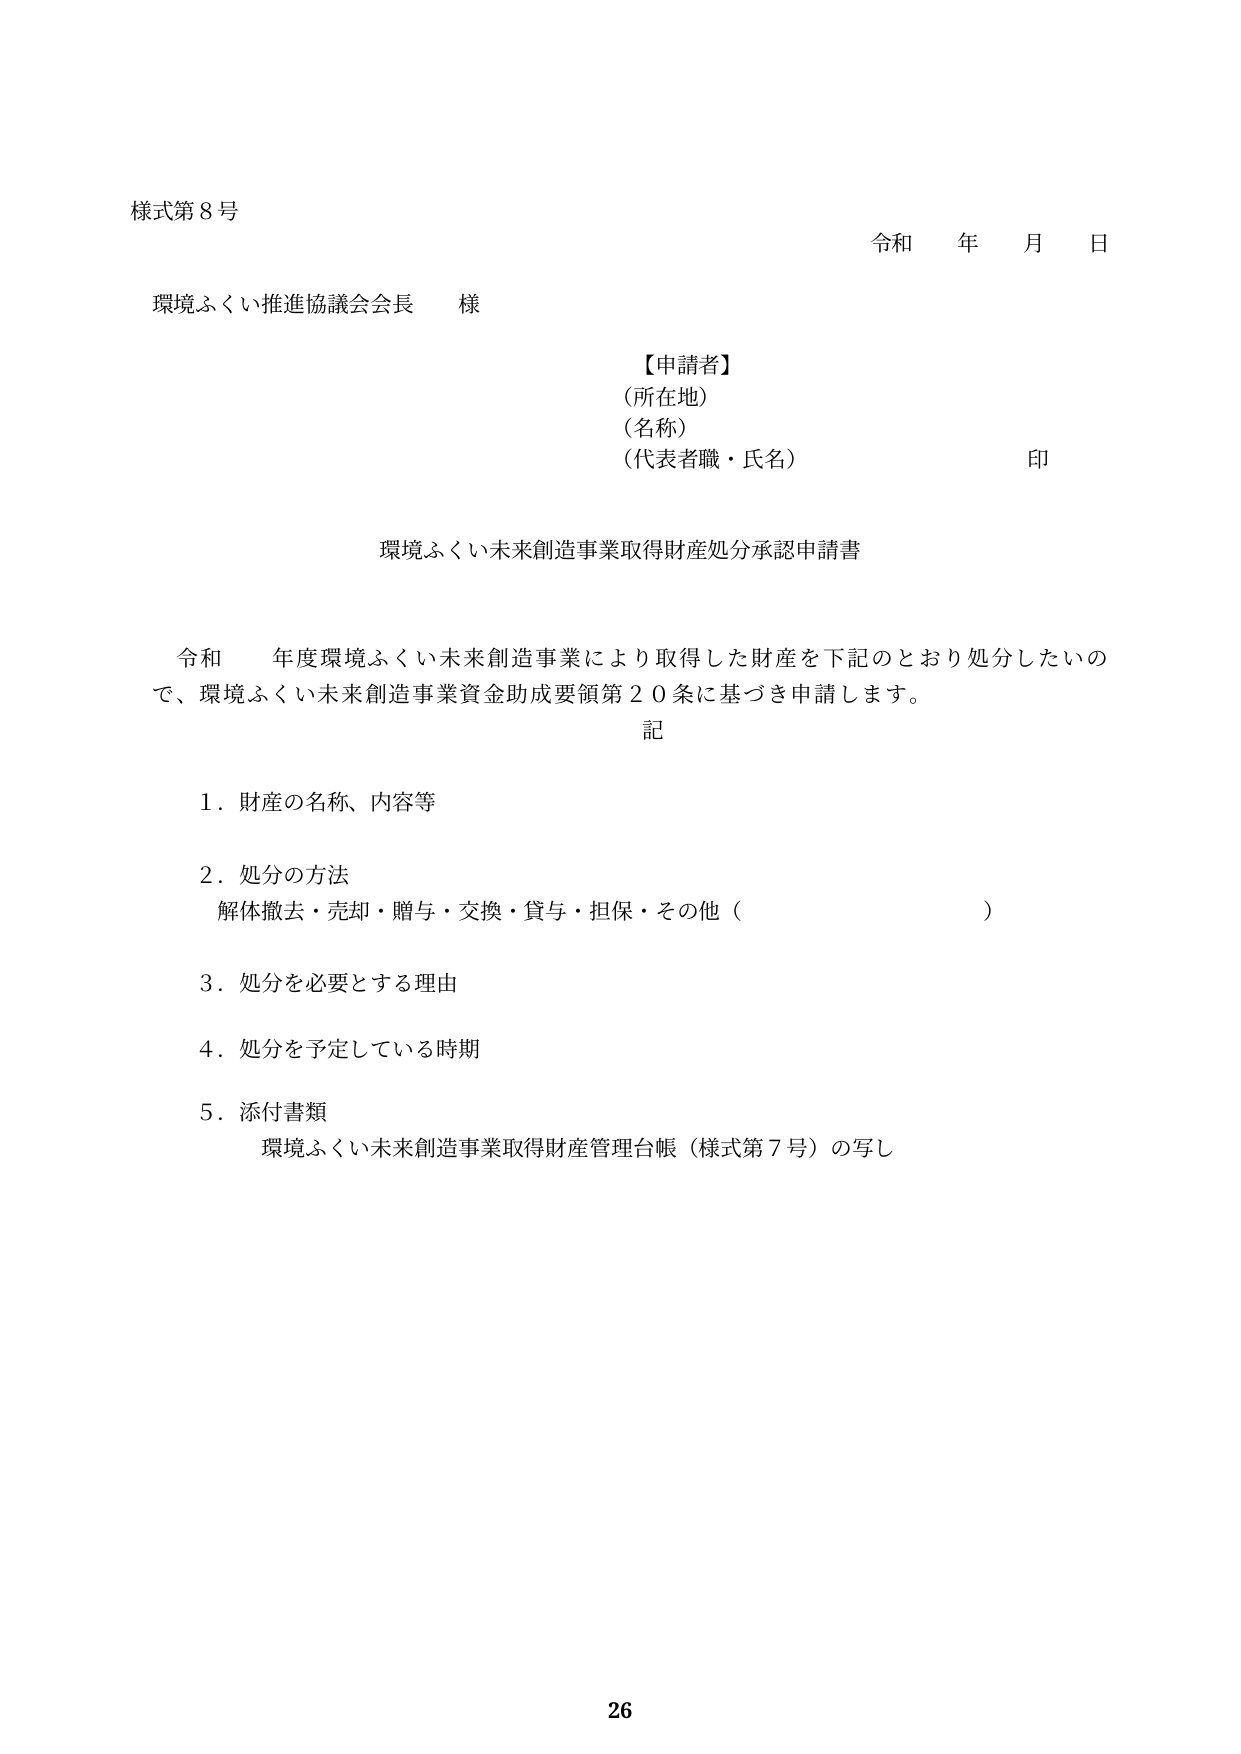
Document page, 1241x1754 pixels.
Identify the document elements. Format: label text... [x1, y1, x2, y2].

text ４．処分を予定している時期 [196, 1029, 1110, 1065]
text 令和 年 月 日 [130, 226, 1110, 257]
text 記 [196, 710, 1110, 746]
text 環境ふくい推進協議会会長 様 [130, 287, 1110, 318]
text 【申請者】 [130, 348, 1110, 380]
text 環境ふくい未来創造事業取得財産管理台帳（様式第７号）の写し [196, 1128, 1110, 1164]
text １．財産の名称、内容等 [196, 782, 1110, 818]
text 環境ふくい未来創造事業取得財産処分承認申請書 [130, 534, 1110, 565]
text 解体撤去・売却・贈与・交換・貸与・担保・その他（ ） [196, 890, 1110, 927]
text （代表者職・氏名） 印 [130, 443, 1110, 474]
text ５．添付書類 [196, 1092, 1110, 1128]
text （所在地） [130, 380, 1110, 411]
text ３．処分を必要とする理由 [196, 963, 1110, 999]
text （名称） [130, 411, 1110, 443]
text 様式第８号 [130, 194, 1110, 226]
text 令和 年度環境ふくい未来創造事業により取得した財産を下記のとおり処分したいので、環境ふくい未来創造事業資金助成要領第２０条に基づき申請します。 [152, 637, 1110, 710]
text ２．処分の方法 [196, 854, 1110, 890]
